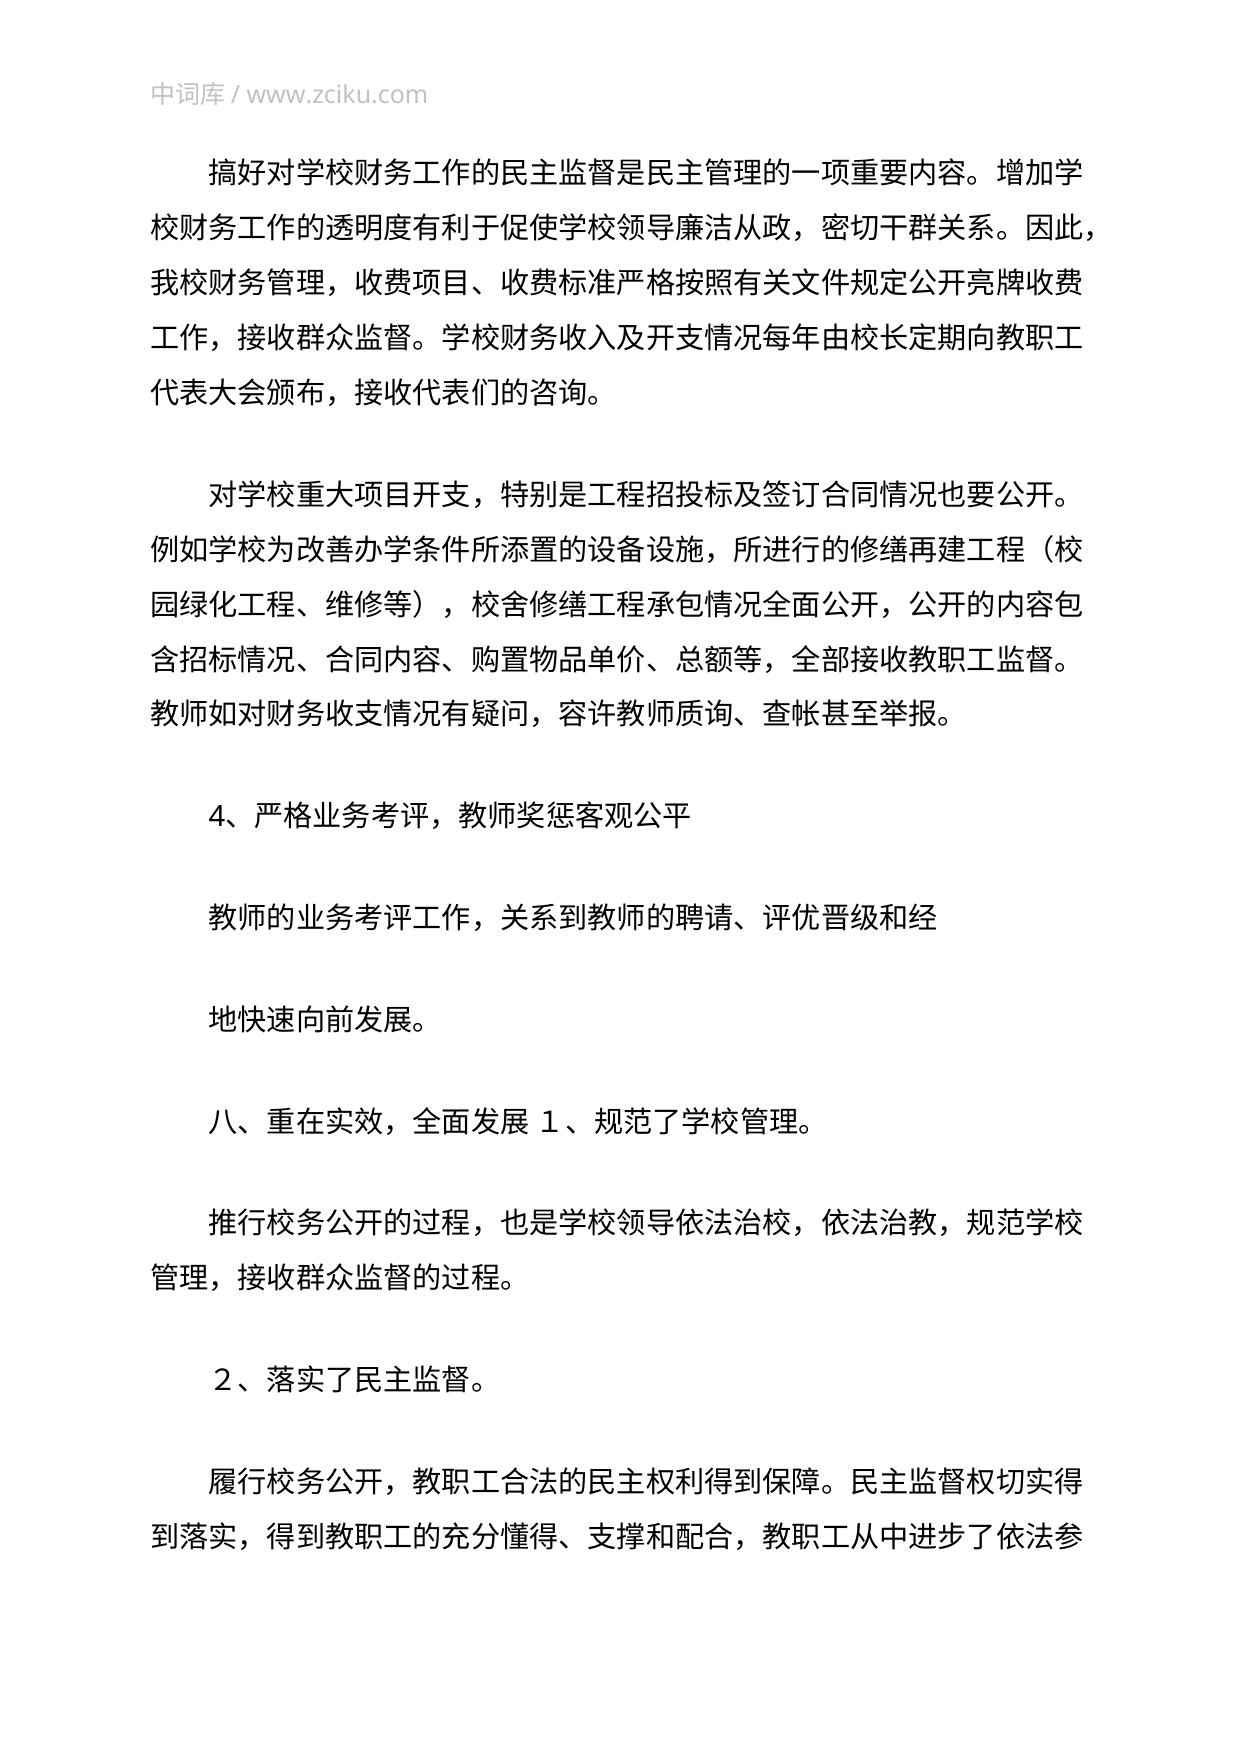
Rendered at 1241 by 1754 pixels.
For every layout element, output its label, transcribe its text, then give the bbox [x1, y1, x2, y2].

text ２、落实了民主监督。 [150, 1357, 1090, 1399]
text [150, 1458, 1090, 1556]
text 八、重在实效，全面发展 １、规范了学校管理。 [150, 1098, 1090, 1141]
text 推行校务公开的过程，也是学校领导依法治校，依法治教，规范学校管理，接收群众监督的过程。 [150, 1200, 1090, 1297]
text 地快速向前发展。 [150, 996, 1090, 1039]
text 搞好对学校财务工作的民主监督是民主管理的一项重要内容。增加学校财务工作的透明度有利于促使学校领导廉洁从政，密切干群关系。因此，我校财务管理，收费项目、收费标准严格按照有关文件规定公开亮牌收费工作，接收群众监督。学校财务收入及开支情况每年由校长定期向教职工代表大会颁布，接收代表们的咨询。 [150, 150, 1090, 412]
text 4、严格业务考评，教师奖惩客观公平 [150, 793, 1090, 835]
text 教师的业务考评工作，关系到教师的聘请、评优晋级和经 [150, 895, 1090, 937]
text 对学校重大项目开支，特别是工程招投标及签订合同情况也要公开。例如学校为改善办学条件所添置的设备设施，所进行的修缮再建工程（校园绿化工程、维修等），校舍修缮工程承包情况全面公开，公开的内容包含招标情况、合同内容、购置物品单价、总额等，全部接收教职工监督。教师如对财务收支情况有疑问，容许教师质询、查帐甚至举报。 [150, 471, 1090, 733]
